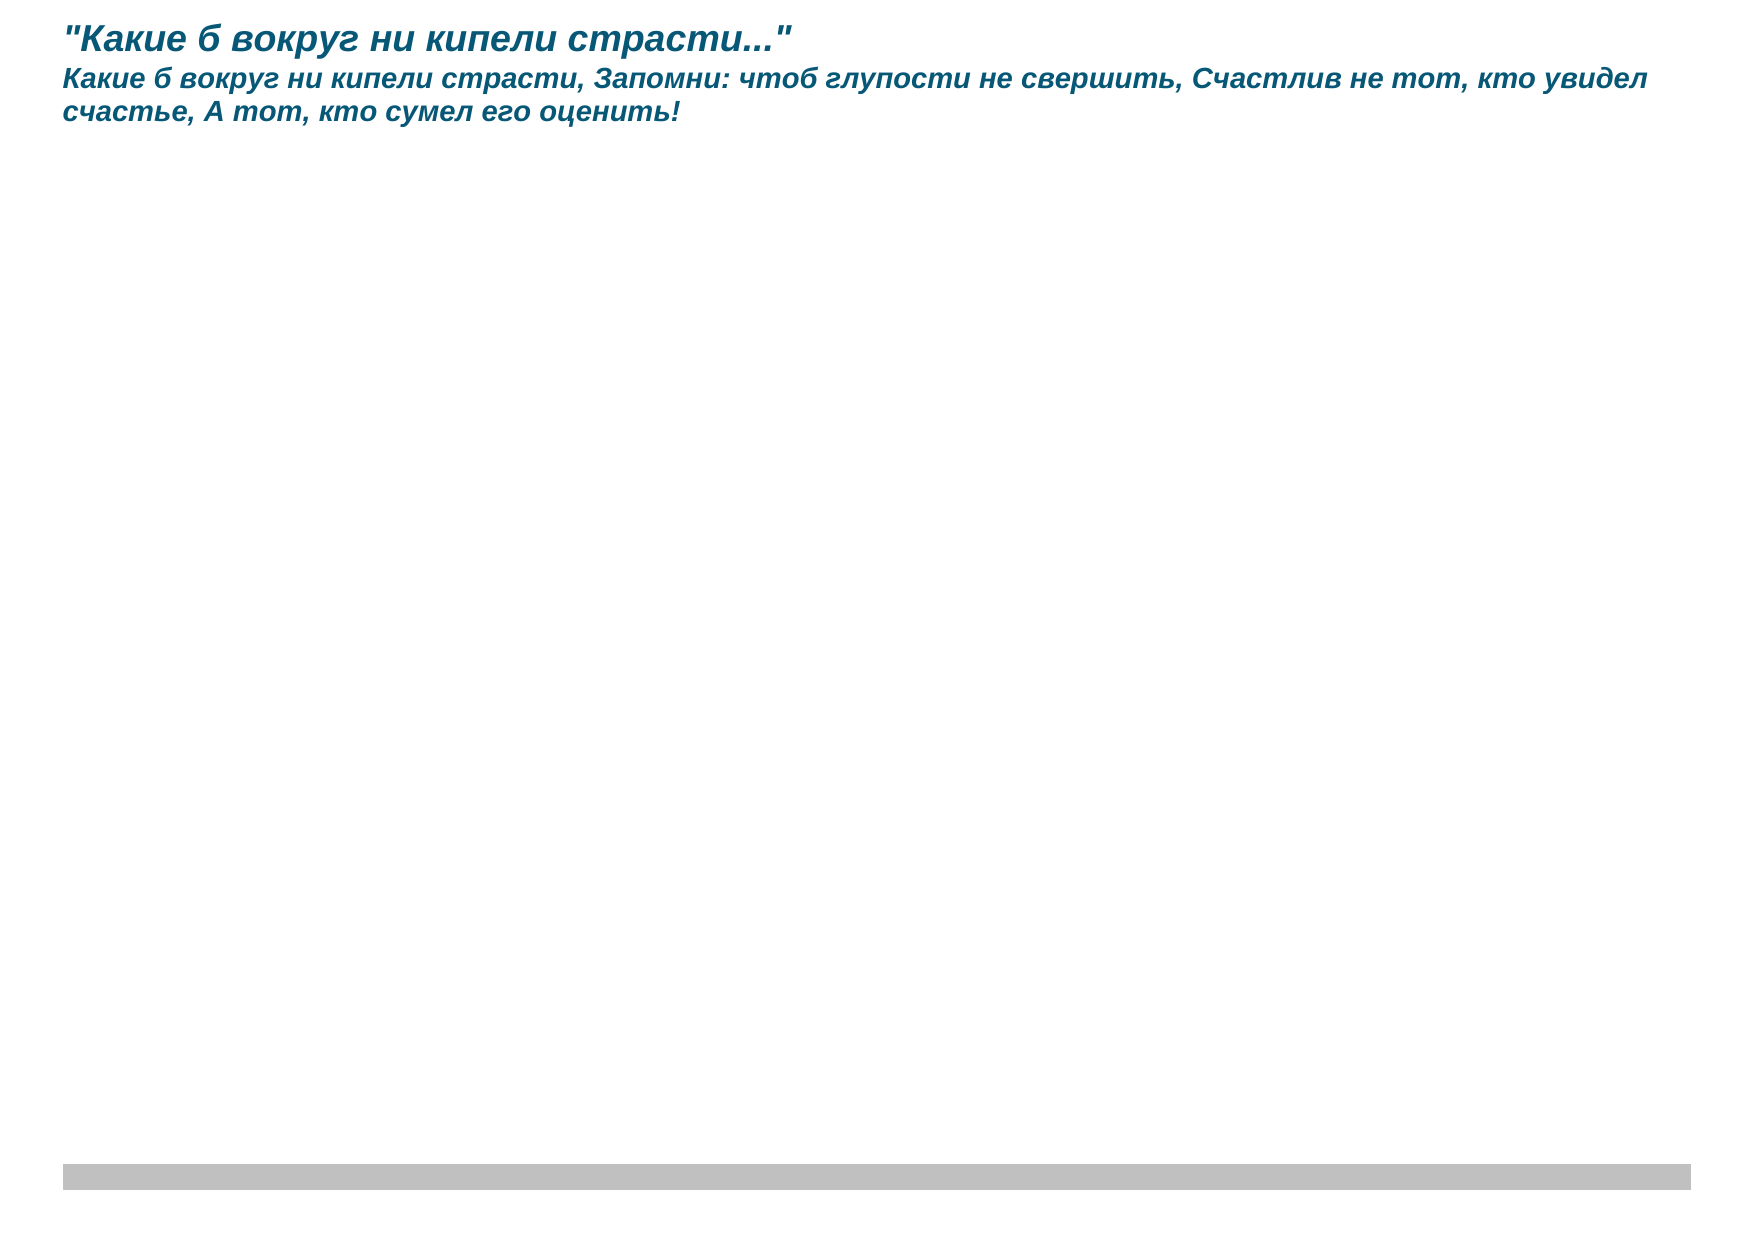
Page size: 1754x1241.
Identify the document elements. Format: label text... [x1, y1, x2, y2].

text Какие б вокруг ни кипели страсти, [62, 61, 1691, 128]
subtitle "Какие б вокруг ни кипели страсти..." [62, 17, 1691, 60]
